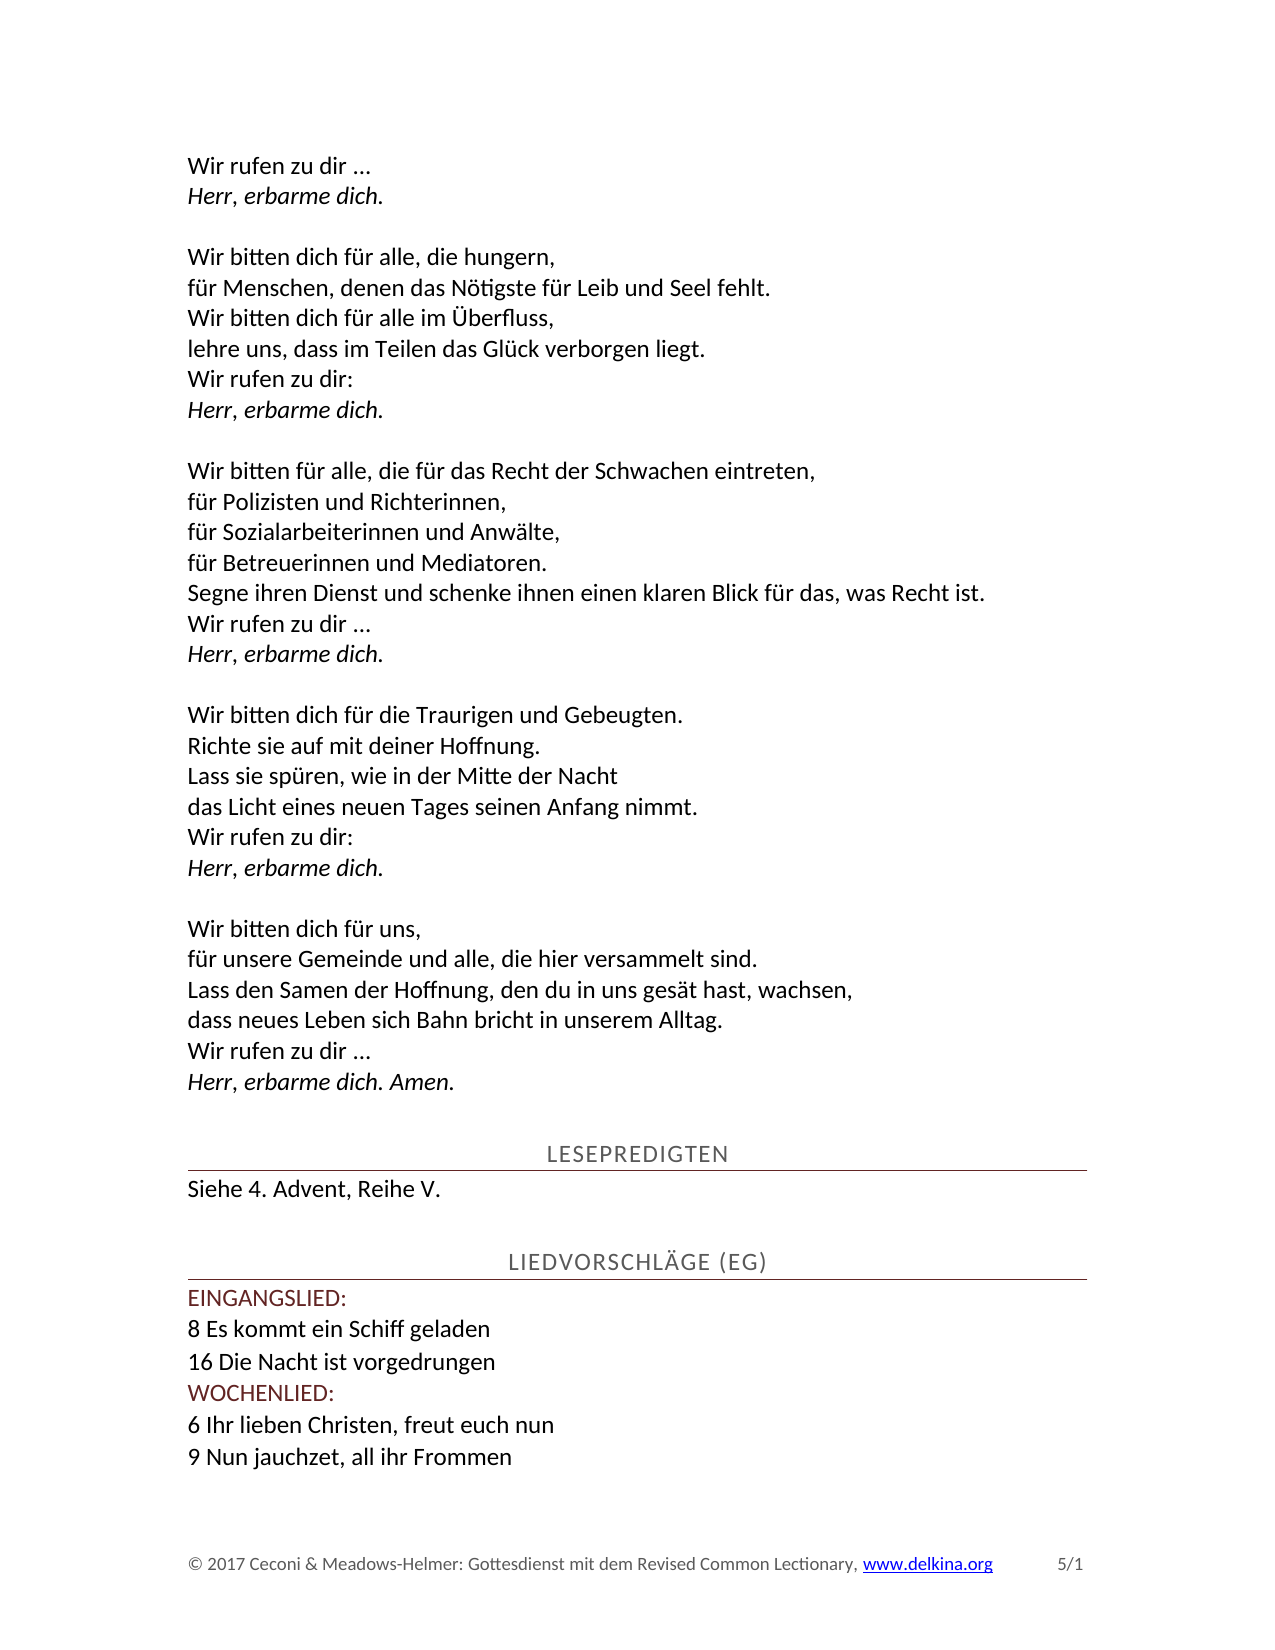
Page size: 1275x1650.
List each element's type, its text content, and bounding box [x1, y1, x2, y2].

text Wir rufen zu dir: [187, 364, 1087, 394]
text für Menschen, denen das Nötigste für Leib und Seel fehlt. [187, 272, 1087, 303]
text für Sozialarbeiterinnen und Anwälte, [187, 516, 1087, 547]
text Wir bitten dich für die Traurigen und Gebeugten. [187, 699, 1087, 730]
text Wir bitten für alle, die für das Recht der Schwachen eintreten, [187, 455, 1087, 486]
text Wir bitten dich für alle, die hungern, [187, 242, 1087, 272]
text Wochenlied: [187, 1378, 1087, 1408]
text 16 Die Nacht ist vorgedrungen [187, 1346, 1087, 1376]
subtitle Liedvorschläge (EG) [187, 1247, 1087, 1280]
text Wir bitten dich für alle im Überfluss, [187, 303, 1087, 333]
text Lass sie spüren, wie in der Mitte der Nacht [187, 760, 1087, 791]
text Richte sie auf mit deiner Hoffnung. [187, 730, 1087, 760]
text Segne ihren Dienst und schenke ihnen einen klaren Blick für das, was Recht ist. [187, 577, 1087, 608]
text Herr, erbarme dich. Amen. [187, 1066, 1087, 1096]
text Siehe 4. Advent, Reihe V. [187, 1173, 1087, 1203]
text Herr, erbarme dich. [187, 852, 1087, 882]
text Wir rufen zu dir ... [187, 150, 1087, 181]
text für unsere Gemeinde und alle, die hier versammelt sind. [187, 943, 1087, 974]
text Herr, erbarme dich. [187, 638, 1087, 669]
text Herr, erbarme dich. [187, 394, 1087, 425]
text Wir rufen zu dir: [187, 821, 1087, 852]
text Wir rufen zu dir ... [187, 1035, 1087, 1066]
text Wir bitten dich für uns, [187, 913, 1087, 943]
text Wir rufen zu dir ... [187, 608, 1087, 638]
text 6 Ihr lieben Christen, freut euch nun [187, 1409, 1087, 1440]
text Lass den Samen der Hoffnung, den du in uns gesät hast, wachsen, [187, 974, 1087, 1004]
text 9 Nun jauchzet, all ihr Frommen [187, 1442, 1087, 1472]
text dass neues Leben sich Bahn bricht in unserem Alltag. [187, 1004, 1087, 1035]
text das Licht eines neuen Tages seinen Anfang nimmt. [187, 791, 1087, 821]
text Eingangslied: [187, 1282, 1087, 1312]
text lehre uns, dass im Teilen das Glück verborgen liegt. [187, 333, 1087, 364]
text für Betreuerinnen und Mediatoren. [187, 547, 1087, 577]
text Herr, erbarme dich. [187, 181, 1087, 211]
subtitle Lesepredigten [187, 1138, 1087, 1171]
text für Polizisten und Richterinnen, [187, 486, 1087, 516]
text 8 Es kommt ein Schiff geladen [187, 1314, 1087, 1344]
